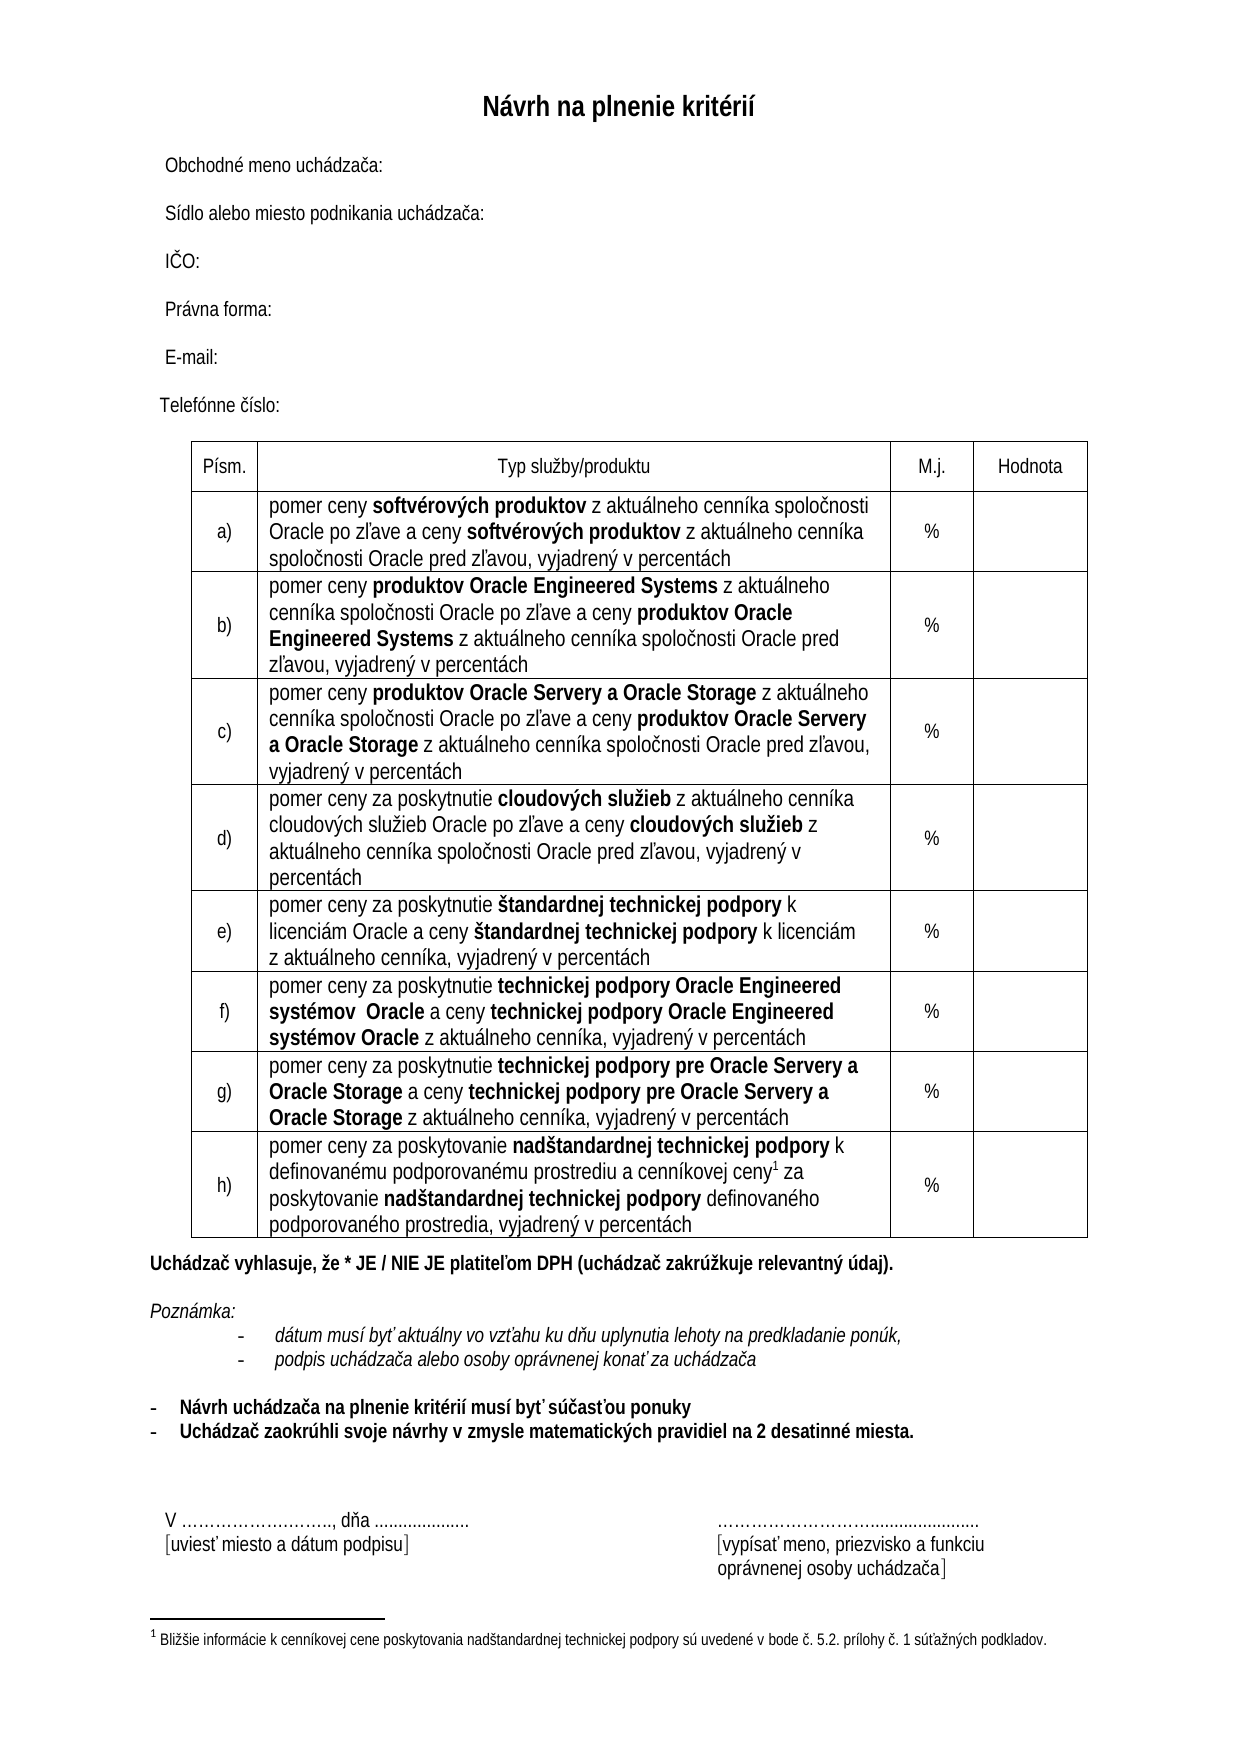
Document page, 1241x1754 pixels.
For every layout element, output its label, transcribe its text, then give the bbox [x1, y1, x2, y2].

table_cell f) [192, 972, 257, 1051]
text E-mail: [165, 345, 1087, 369]
table_cell pomer ceny za poskytnutie cloudových služieb z aktuálneho cenníka cloudových služieb Oracle po zľave a ceny cloudových služieb z aktuálneho cenníka spoločnosti Oracle pred zľavou, vyjadrený v percentách [258, 785, 890, 890]
table_cell a) [192, 492, 257, 571]
table_cell % [891, 891, 973, 971]
table_cell d) [192, 785, 257, 890]
list Návrh uchádzača na plnenie kritérií musí byť súčasťou ponuky [150, 1395, 1087, 1419]
table_cell b) [192, 572, 257, 677]
text Uchádzač vyhlasuje, že * JE / NIE JE platiteľom DPH (uchádzač zakrúžkuje relevantný údaj). [150, 1251, 1087, 1275]
table_cell h) [192, 1132, 257, 1237]
table_cell [974, 785, 1087, 890]
table_cell [974, 972, 1087, 1051]
table_cell pomer ceny za poskytovanie nadštandardnej technickej podpory k definovanému podporovanému prostrediu a cenníkovej ceny za poskytovanie nadštandardnej technickej podpory definovaného podporovaného prostredia, vyjadrený v percentách [258, 1132, 890, 1237]
table_cell pomer ceny produktov Oracle Engineered Systems z aktuálneho cenníka spoločnosti Oracle po zľave a ceny produktov Oracle Engineered Systems z aktuálneho cenníka spoločnosti Oracle pred zľavou, vyjadrený v percentách [258, 572, 890, 677]
table_cell % [891, 679, 973, 784]
text Obchodné meno uchádzača: [165, 153, 1087, 177]
table_cell [974, 679, 1087, 784]
table_cell [974, 492, 1087, 571]
table_header M.j. [891, 442, 973, 491]
table_cell e) [192, 891, 257, 971]
table_cell c) [192, 679, 257, 784]
list dátum musí byť aktuálny vo vzťahu ku dňu uplynutia lehoty na predkladanie ponúk, [237, 1323, 1087, 1347]
text Sídlo alebo miesto podnikania uchádzača: [165, 201, 1087, 225]
text V ……………….…….., dňa .................... ………………………....................... [165, 1508, 1087, 1532]
table_cell pomer ceny produktov Oracle Servery a Oracle Storage z aktuálneho cenníka spoločnosti Oracle po zľave a ceny produktov Oracle Servery a Oracle Storage z aktuálneho cenníka spoločnosti Oracle pred zľavou, vyjadrený v percentách [258, 679, 890, 784]
table_cell % [891, 785, 973, 890]
table_cell % [891, 572, 973, 677]
table_cell g) [192, 1052, 257, 1131]
table_cell pomer ceny za poskytnutie technickej podpory pre Oracle Servery a Oracle Storage a ceny technickej podpory pre Oracle Servery a Oracle Storage z aktuálneho cenníka, vyjadrený v percentách [258, 1052, 890, 1131]
table_cell pomer ceny za poskytnutie technickej podpory Oracle Engineered systémov Oracle a ceny technickej podpory Oracle Engineered systémov Oracle z aktuálneho cenníka, vyjadrený v percentách [258, 972, 890, 1051]
text Návrh na plnenie kritérií [150, 89, 1087, 122]
table_cell [974, 572, 1087, 677]
list Uchádzač zaokrúhli svoje návrhy v zmysle matematických pravidiel na 2 desatinné miesta. [150, 1419, 1087, 1443]
table_header Typ služby/produktu [258, 442, 890, 491]
table_header Hodnota [974, 442, 1087, 491]
table_cell pomer ceny softvérových produktov z aktuálneho cenníka spoločnosti Oracle po zľave a ceny softvérových produktov z aktuálneho cenníka spoločnosti Oracle pred zľavou, vyjadrený v percentách [258, 492, 890, 571]
list podpis uchádzača alebo osoby oprávnenej konať za uchádzača [237, 1347, 1087, 1371]
table_cell % [891, 492, 973, 571]
table_cell [974, 1132, 1087, 1237]
table_header Písm. [192, 442, 257, 491]
table_cell % [891, 972, 973, 1051]
text Telefónne číslo: [150, 393, 1087, 417]
table_cell % [891, 1052, 973, 1131]
text Poznámka: [150, 1299, 1012, 1323]
text uviesť miesto a dátum podpisu vypísať meno, priezvisko a funkciu [165, 1532, 1087, 1556]
text Právna forma: [165, 297, 1087, 321]
text IČO: [165, 249, 1087, 273]
table_cell [974, 1052, 1087, 1131]
table_cell [974, 891, 1087, 971]
text oprávnenej osoby uchádzača [165, 1556, 1087, 1580]
table_cell pomer ceny za poskytnutie štandardnej technickej podpory k licenciám Oracle a ceny štandardnej technickej podpory k licenciám z aktuálneho cenníka, vyjadrený v percentách [258, 891, 890, 971]
table_cell % [891, 1132, 973, 1237]
